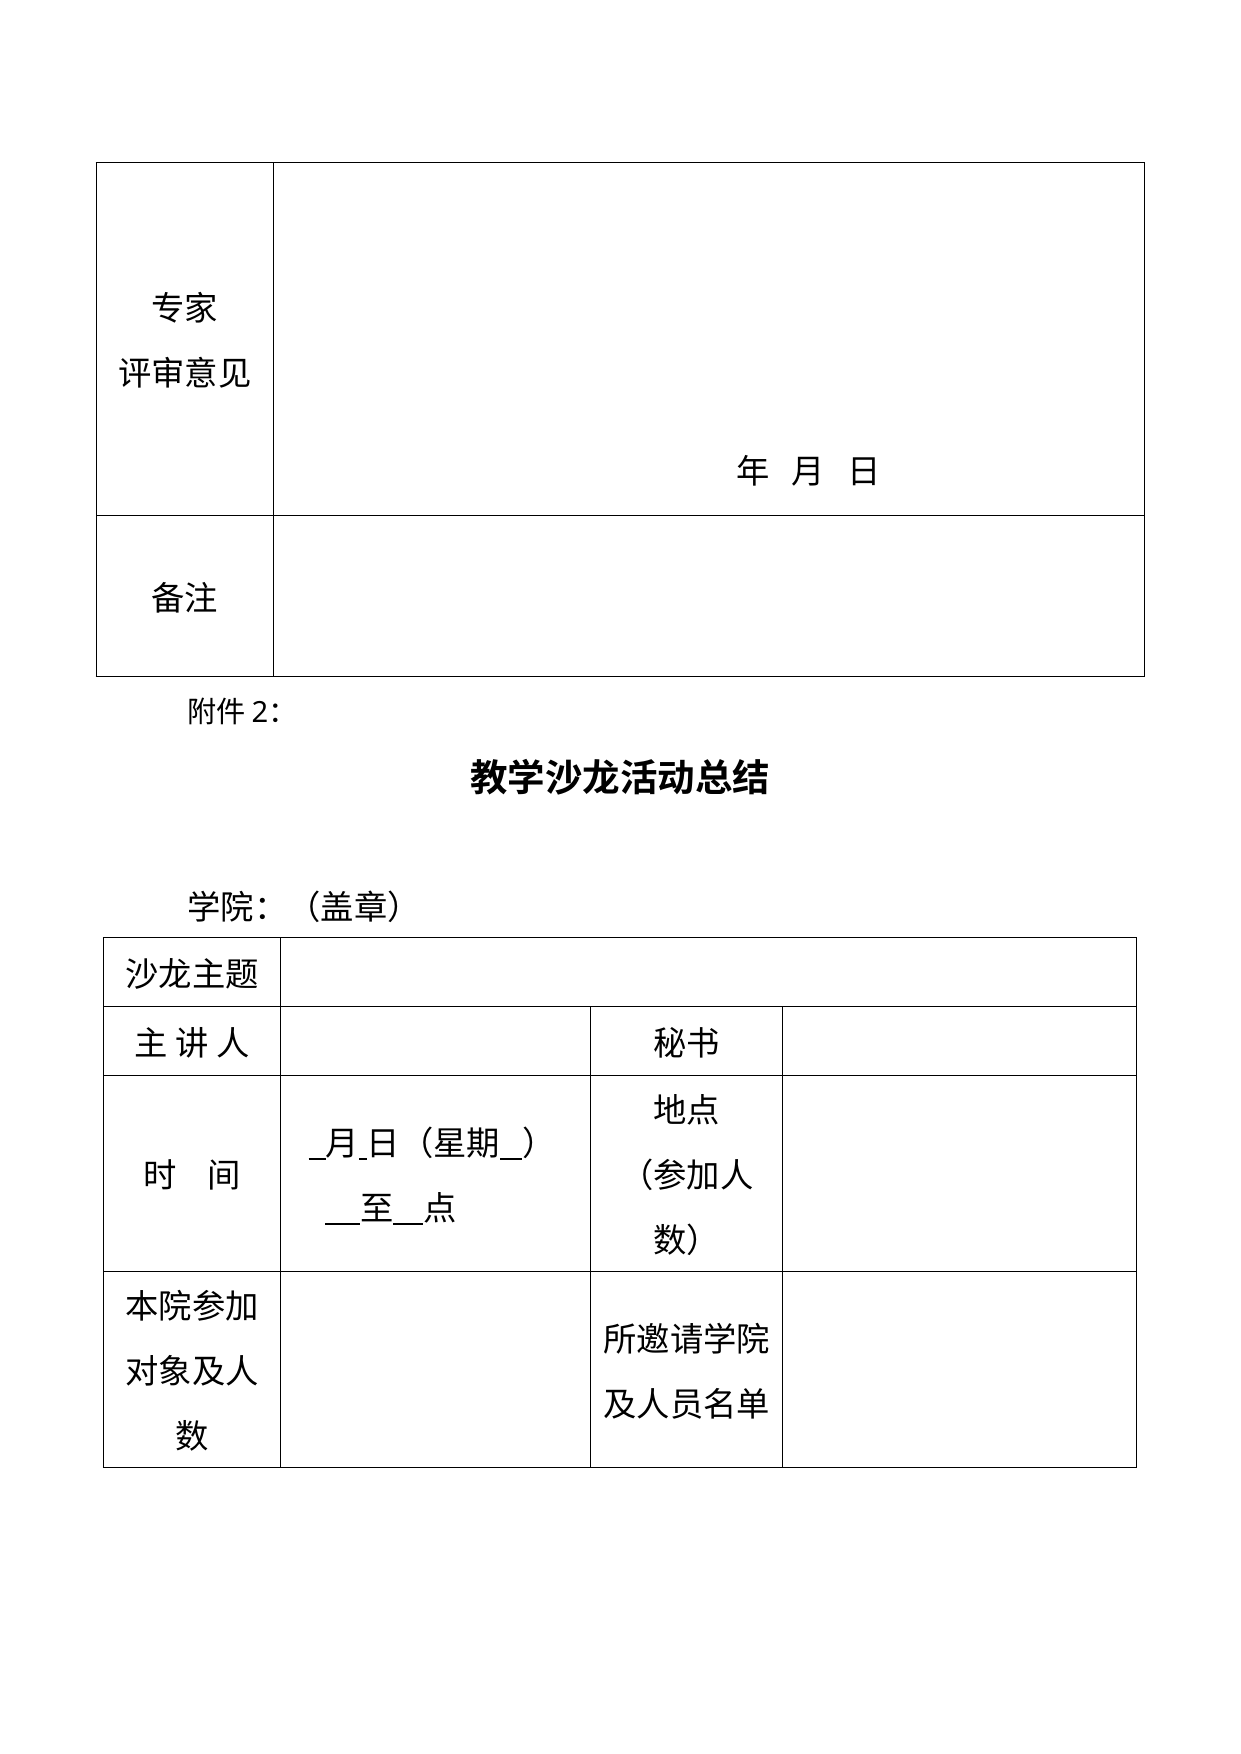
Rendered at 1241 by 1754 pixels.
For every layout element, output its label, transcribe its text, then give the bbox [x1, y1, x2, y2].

table_cell [783, 1007, 1136, 1075]
table_cell [783, 1076, 1136, 1271]
table_cell 专家 评审意见 [97, 163, 273, 515]
table_cell 备注 [97, 516, 273, 676]
table_header [281, 938, 1136, 1006]
text 附件2： [187, 677, 1053, 742]
table_header 沙龙主题 [104, 938, 280, 1006]
table_cell 秘书 [591, 1007, 782, 1075]
table_cell [783, 1272, 1136, 1467]
text 教学沙龙活动总结 [187, 742, 1053, 807]
table_cell 地点 （参加人数） [591, 1076, 782, 1271]
table_cell [281, 1272, 590, 1467]
table_cell [274, 516, 1144, 676]
text 学院：（盖章） [187, 872, 1053, 937]
table_cell 本院参加对象及人数 [104, 1272, 280, 1467]
table_cell 时 间 [104, 1076, 280, 1271]
table_cell 月 日（星期 ） 至 点 [281, 1076, 590, 1271]
table_cell 所邀请学院及人员名单 [591, 1272, 782, 1467]
table_cell 年 月 日 [274, 163, 1144, 515]
table_cell 主 讲 人 [104, 1007, 280, 1075]
table_cell [281, 1007, 590, 1075]
